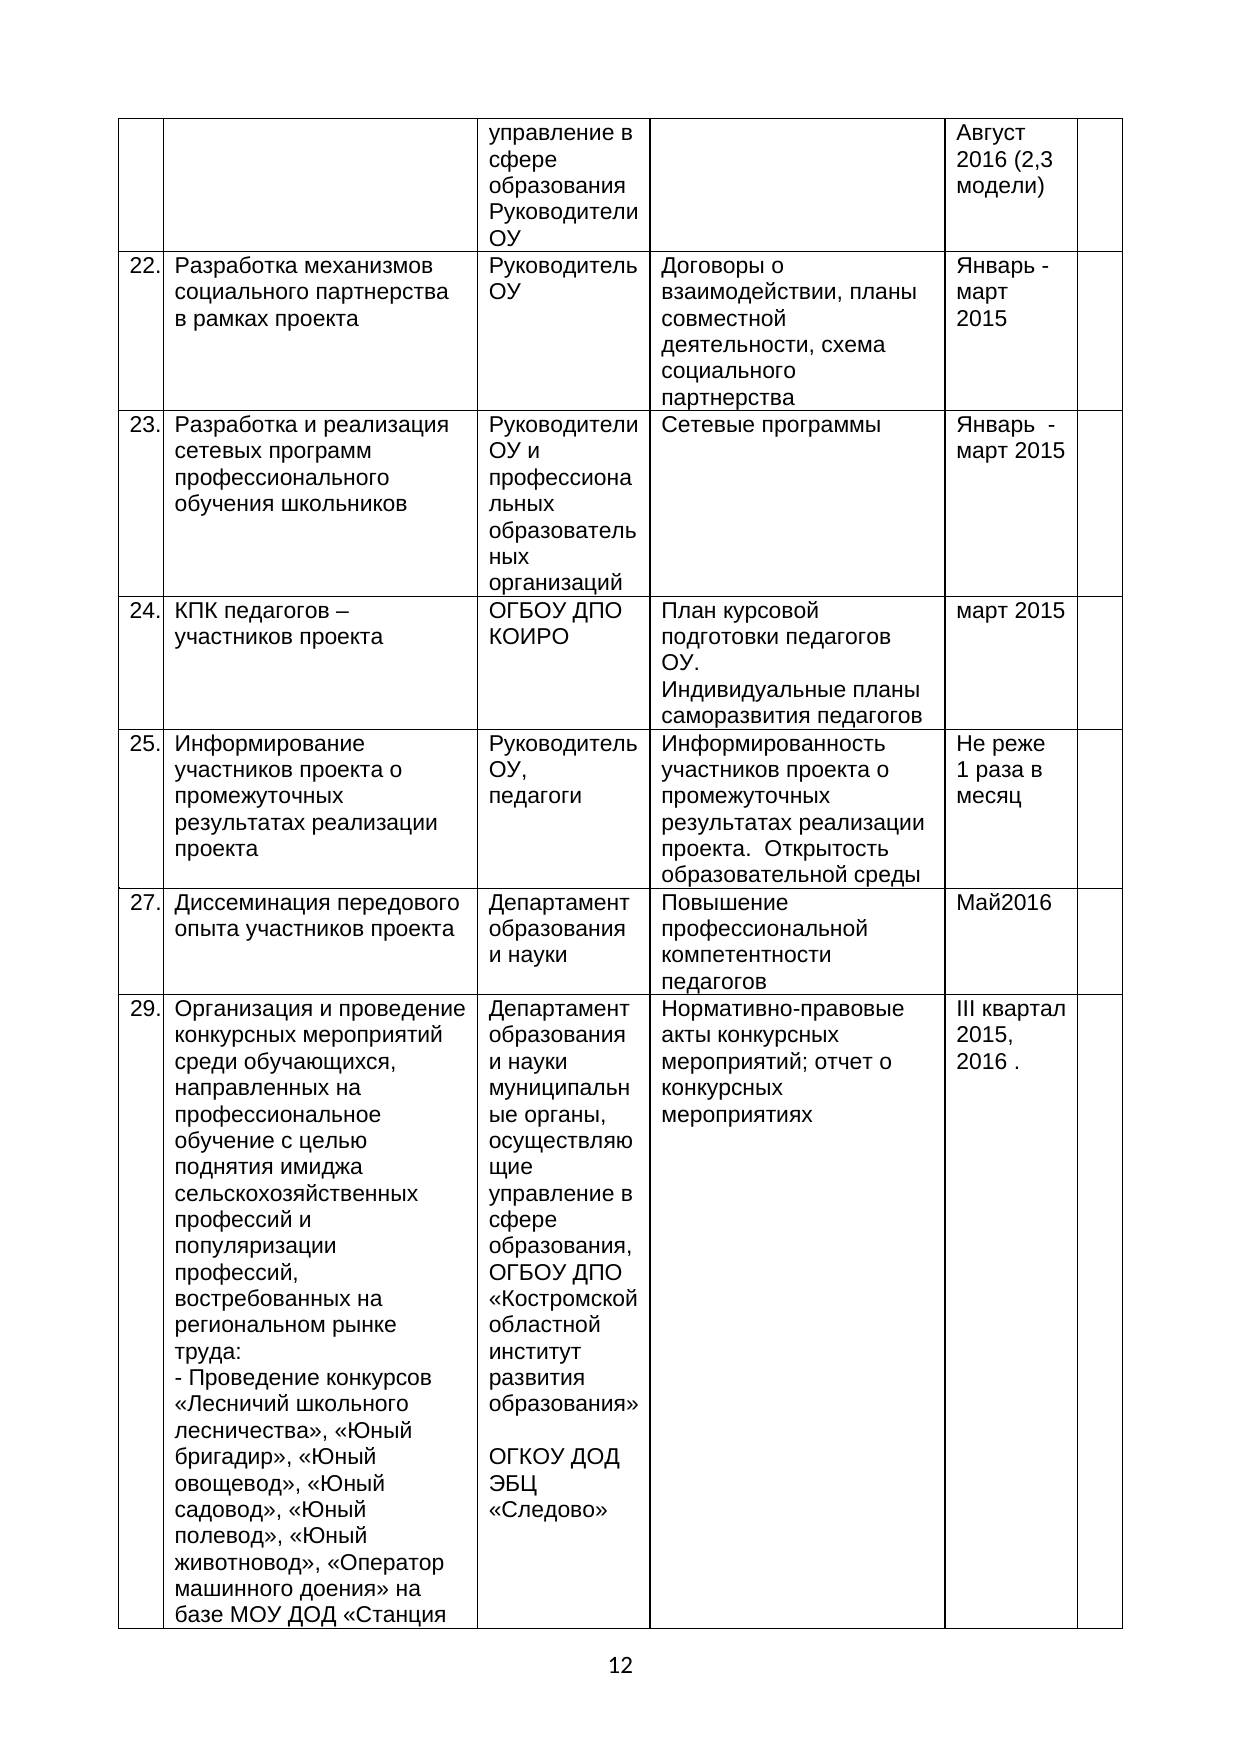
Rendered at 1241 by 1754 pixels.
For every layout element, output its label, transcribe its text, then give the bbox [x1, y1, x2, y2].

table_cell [164, 119, 477, 251]
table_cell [478, 995, 649, 1628]
table_cell [119, 411, 163, 596]
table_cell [651, 119, 944, 251]
table_cell Диссеминация передового опыта участников проекта [164, 889, 477, 994]
table_cell [119, 597, 163, 728]
table_cell [1078, 995, 1122, 1628]
table_cell [119, 119, 163, 251]
table_cell Январь -март 2015 [946, 252, 1077, 410]
table_cell [1078, 119, 1122, 251]
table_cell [651, 995, 944, 1628]
table_cell Январь - март 2015 [946, 411, 1077, 596]
table_cell Повышение профессиональной компетентности педагогов [651, 889, 944, 994]
table_cell Договоры о взаимодействии, планы совместной деятельности, схема социального партнерства [651, 252, 944, 410]
table_cell Сетевые программы [651, 411, 944, 596]
table_cell Департамент образования и науки [478, 889, 649, 994]
table_cell План курсовой подготовки педагогов ОУ. Индивидуальные планы саморазвития педагогов [651, 597, 944, 728]
table_cell Разработка механизмов социального партнерства в рамках проекта [164, 252, 477, 410]
table_cell [1078, 889, 1122, 994]
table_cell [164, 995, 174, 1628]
table_cell [1078, 597, 1122, 728]
table_cell Разработка и реализация сетевых программ профессионального обучения школьников [164, 411, 477, 596]
table_cell [1078, 252, 1122, 410]
table_cell [119, 252, 163, 410]
table_cell [119, 889, 163, 994]
table_cell Информированность участников проекта о промежуточных результатах реализации проекта. Открытость образовательной среды [651, 730, 944, 888]
table_cell [119, 730, 163, 888]
table_cell КПК педагогов – участников проекта [164, 597, 477, 728]
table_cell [478, 119, 649, 251]
table_cell ОГБОУ ДПО КОИРО [478, 597, 649, 728]
table_cell [119, 995, 163, 1628]
table_cell [1078, 411, 1122, 596]
table_cell март 2015 [946, 597, 1077, 728]
table_cell Руководители ОУ и профессиональных образовательных организаций [478, 411, 649, 596]
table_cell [946, 995, 1077, 1628]
table_cell [1078, 730, 1122, 888]
table_cell Май2016 [946, 889, 1077, 994]
table_cell Не реже 1 раза в месяц [946, 730, 1077, 888]
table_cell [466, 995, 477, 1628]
table_cell Руководитель ОУ [478, 252, 649, 410]
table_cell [946, 119, 1077, 251]
table_cell Руководитель ОУ, педагоги [478, 730, 649, 888]
table_cell Информирование участников проекта о промежуточных результатах реализации проекта [164, 730, 477, 888]
